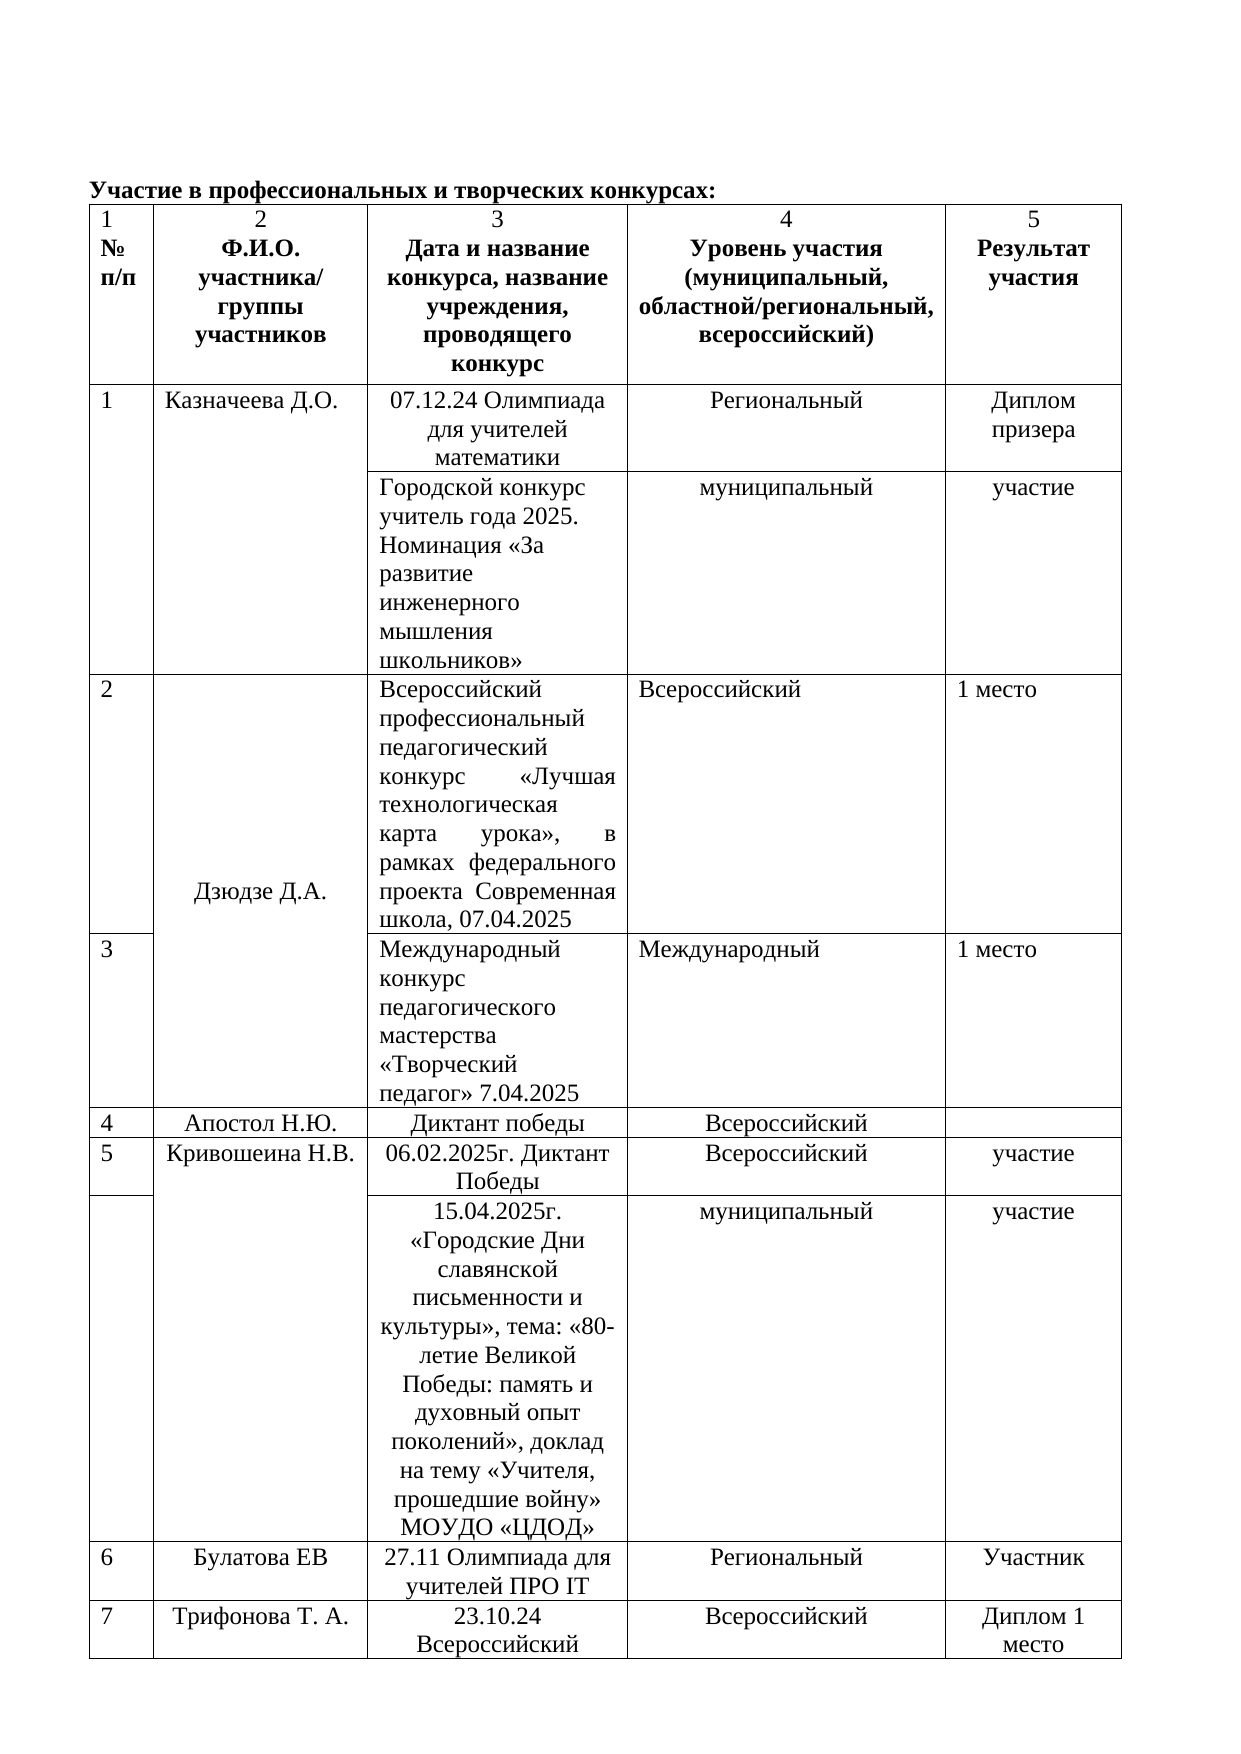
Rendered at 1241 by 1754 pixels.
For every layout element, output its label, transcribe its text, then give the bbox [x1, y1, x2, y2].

table_cell Диктант победы [368, 1108, 627, 1137]
table_cell Диплом призера [946, 385, 1121, 471]
table_header 5 Результат участия [946, 205, 1121, 384]
table_cell Городской конкурс учитель года 2025. Номинация «За развитие инженерного мышления школьников» [368, 472, 627, 673]
table_cell 7 [90, 1601, 153, 1658]
table_cell Всероссийский [628, 1108, 945, 1137]
table_cell 3 [90, 934, 153, 1107]
table_cell Казначеева Д.О. [154, 385, 367, 673]
table_cell 06.02.2025г. Диктант Победы [368, 1138, 627, 1195]
table_cell Кривошеина Н.В. [154, 1138, 367, 1541]
table_cell Всероссийский [628, 675, 945, 933]
table_cell 1 место [946, 934, 1121, 1107]
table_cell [368, 1601, 627, 1658]
table_cell участие [946, 472, 1121, 673]
table_cell Региональный [628, 1542, 945, 1600]
table_header 4 Уровень участия (муниципальный, областной/региональный, всероссийский) [628, 205, 945, 384]
table_header 1 № п/п [90, 205, 153, 384]
table_cell Трифонова Т. А. [154, 1601, 367, 1658]
table_cell Участник [946, 1542, 1121, 1600]
table_cell 15.04.2025г. «Городские Дни славянской письменности и культуры», тема: «80-летие Великой Победы: память и духовный опыт поколений», доклад на тему «Учителя, прошедшие войну» МОУДО «ЦДОД» [368, 1196, 627, 1541]
table_cell муниципальный [628, 1196, 945, 1541]
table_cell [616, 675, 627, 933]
table_cell Всероссийский [628, 1138, 945, 1195]
table_header 2 Ф.И.О. участника/ группы участников [154, 205, 367, 384]
table_cell муниципальный [628, 472, 945, 673]
table_cell 4 [90, 1108, 153, 1137]
table_cell Булатова ЕВ [154, 1542, 367, 1600]
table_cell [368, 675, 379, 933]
table_cell [90, 1196, 153, 1541]
text Участие в профессиональных и творческих конкурсах: [88, 175, 1122, 203]
table_cell участие [946, 1196, 1121, 1541]
table_cell 1 [90, 385, 153, 673]
table_cell участие [946, 1138, 1121, 1195]
table_header 3 Дата и название конкурса, название учреждения, проводящего конкурс [368, 205, 627, 384]
table_cell 6 [90, 1542, 153, 1600]
table_cell 5 [90, 1138, 153, 1195]
table_cell 27.11 Олимпиада для учителей ПРО IT [368, 1542, 627, 1600]
table_cell Дзюдзе Д.А. [154, 675, 367, 1107]
table_cell [946, 1108, 1121, 1137]
table_cell Всероссийский [628, 1601, 945, 1658]
table_cell Международный [628, 934, 945, 1107]
table_cell Апостол Н.Ю. [154, 1108, 367, 1137]
table_cell 1 место [946, 675, 1121, 933]
table_cell 2 [90, 675, 153, 933]
table_cell Региональный [628, 385, 945, 471]
table_cell 07.12.24 Олимпиада для учителей математики [368, 385, 627, 471]
table_cell Диплом 1 место [946, 1601, 1121, 1658]
